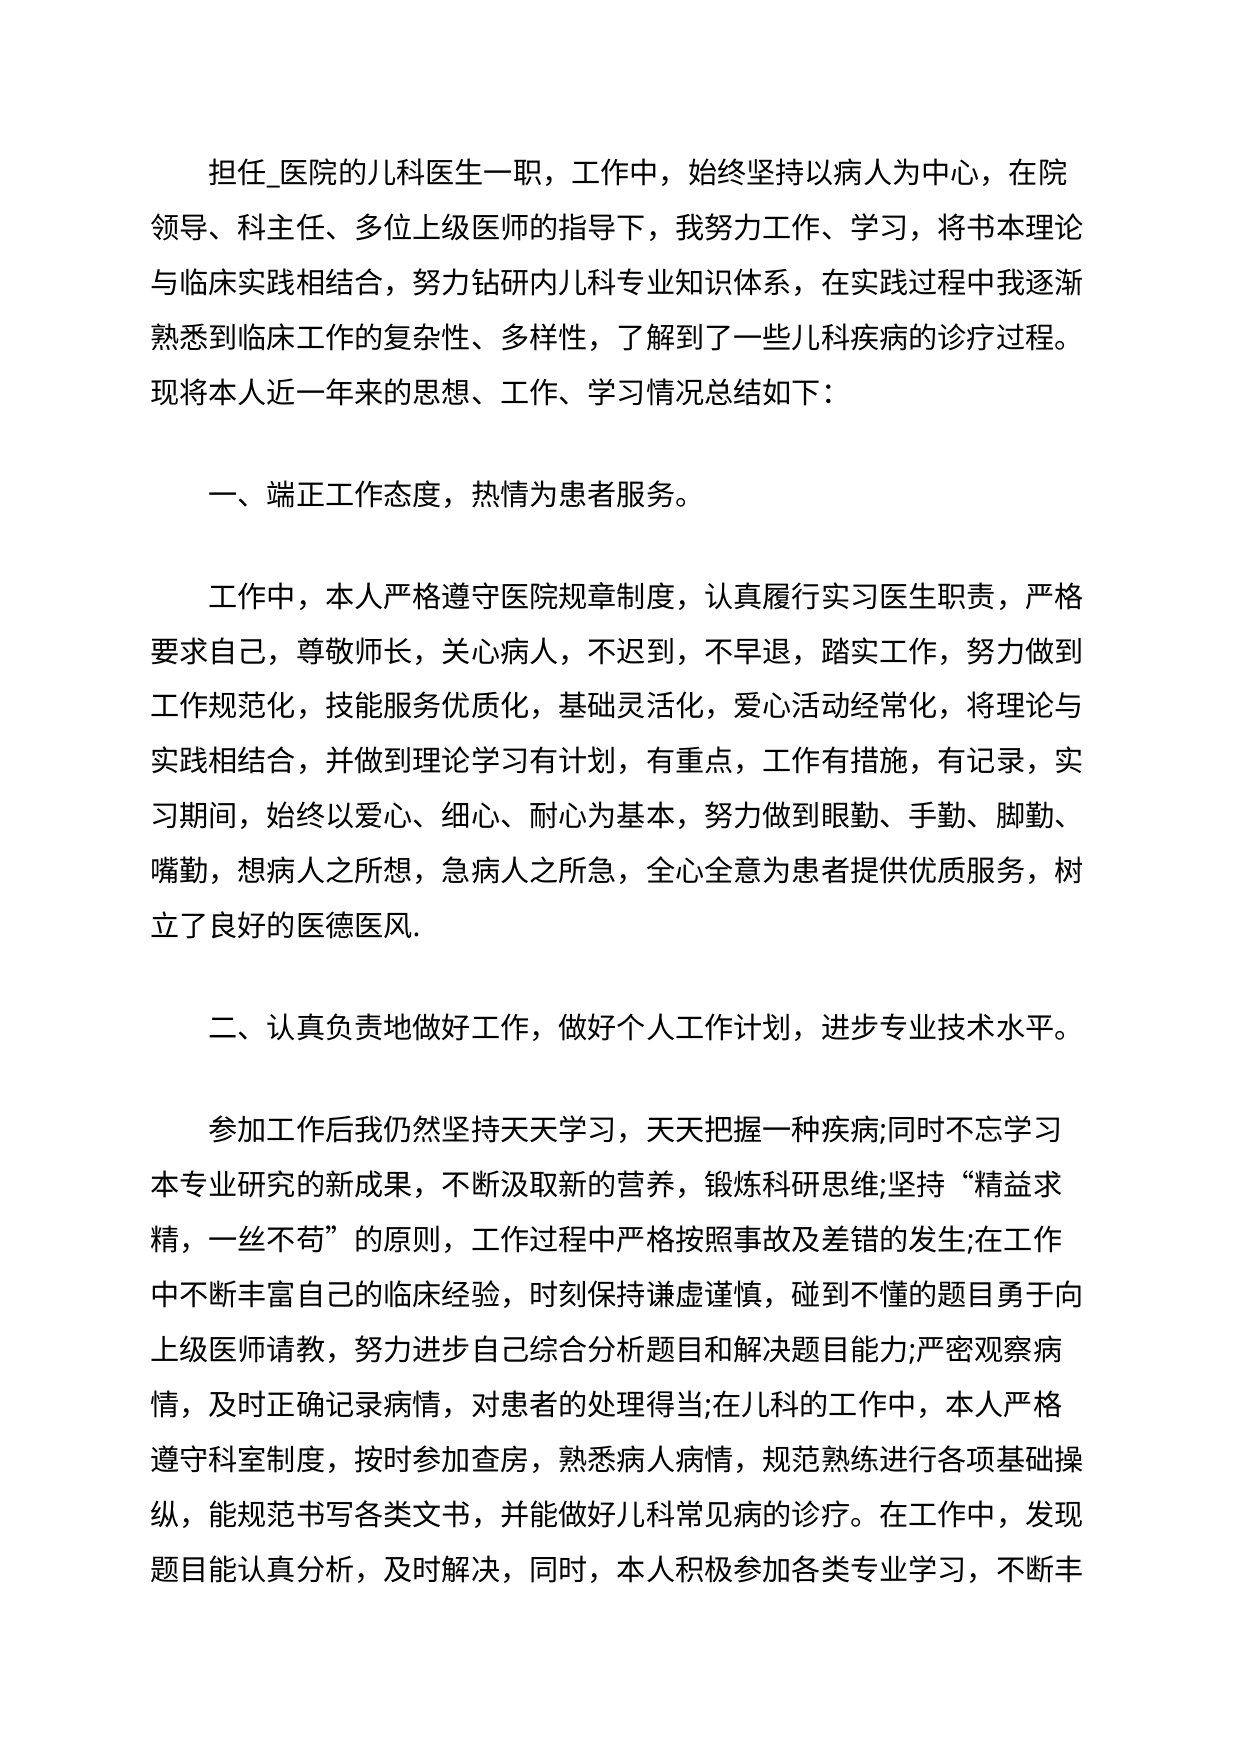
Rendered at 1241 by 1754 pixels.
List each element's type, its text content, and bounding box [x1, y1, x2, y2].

text 一、端正工作态度，热情为患者服务。 [150, 471, 1090, 514]
text 工作中，本人严格遵守医院规章制度，认真履行实习医生职责，严格要求自己，尊敬师长，关心病人，不迟到，不早退，踏实工作，努力做到工作规范化，技能服务优质化，基础灵活化，爱心活动经常化，将理论与实践相结合，并做到理论学习有计划，有重点，工作有措施，有记录，实习期间，始终以爱心、细心、耐心为基本，努力做到眼勤、手勤、脚勤、嘴勤，想病人之所想，急病人之所急，全心全意为患者提供优质服务，树立了良好的医德医风. [150, 573, 1090, 945]
text 二、认真负责地做好工作，做好个人工作计划，进步专业技术水平。 [150, 1004, 1090, 1047]
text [150, 1106, 1090, 1588]
text 担任_医院的儿科医生一职，工作中，始终坚持以病人为中心，在院领导、科主任、多位上级医师的指导下，我努力工作、学习，将书本理论与临床实践相结合，努力钻研内儿科专业知识体系，在实践过程中我逐渐熟悉到临床工作的复杂性、多样性，了解到了一些儿科疾病的诊疗过程。现将本人近一年来的思想、工作、学习情况总结如下： [150, 150, 1090, 412]
